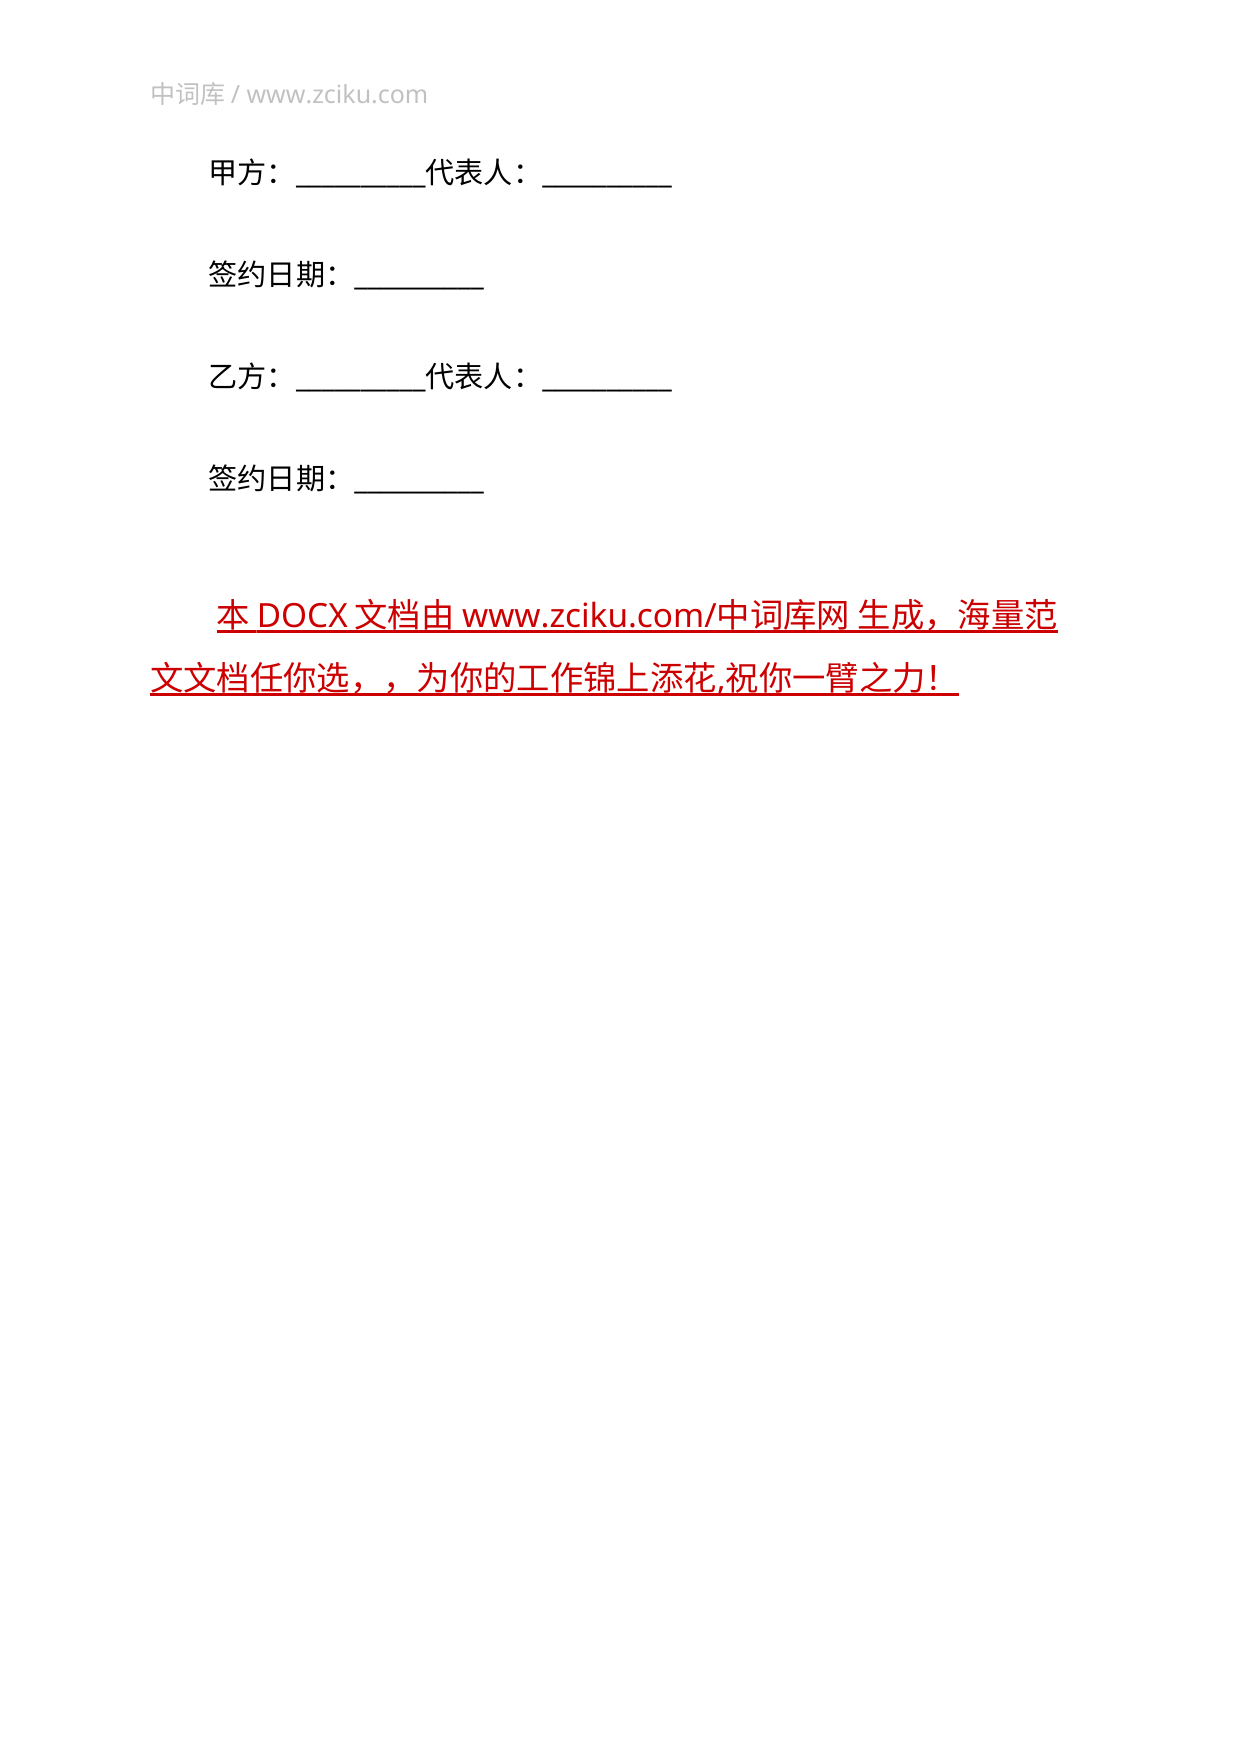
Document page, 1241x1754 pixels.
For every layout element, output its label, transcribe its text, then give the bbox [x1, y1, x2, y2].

text 签约日期：__________ [150, 252, 1090, 294]
text 本DOCX文档由 www.zciku.com/中词库网 生成，海量范文文档任你选，，为你的工作锦上添花,祝你一臂之力！ [150, 589, 1090, 700]
text 签约日期：__________ [150, 456, 1090, 498]
text 乙方：__________代表人：__________ [150, 354, 1090, 396]
text 甲方：__________代表人：__________ [150, 150, 1090, 192]
